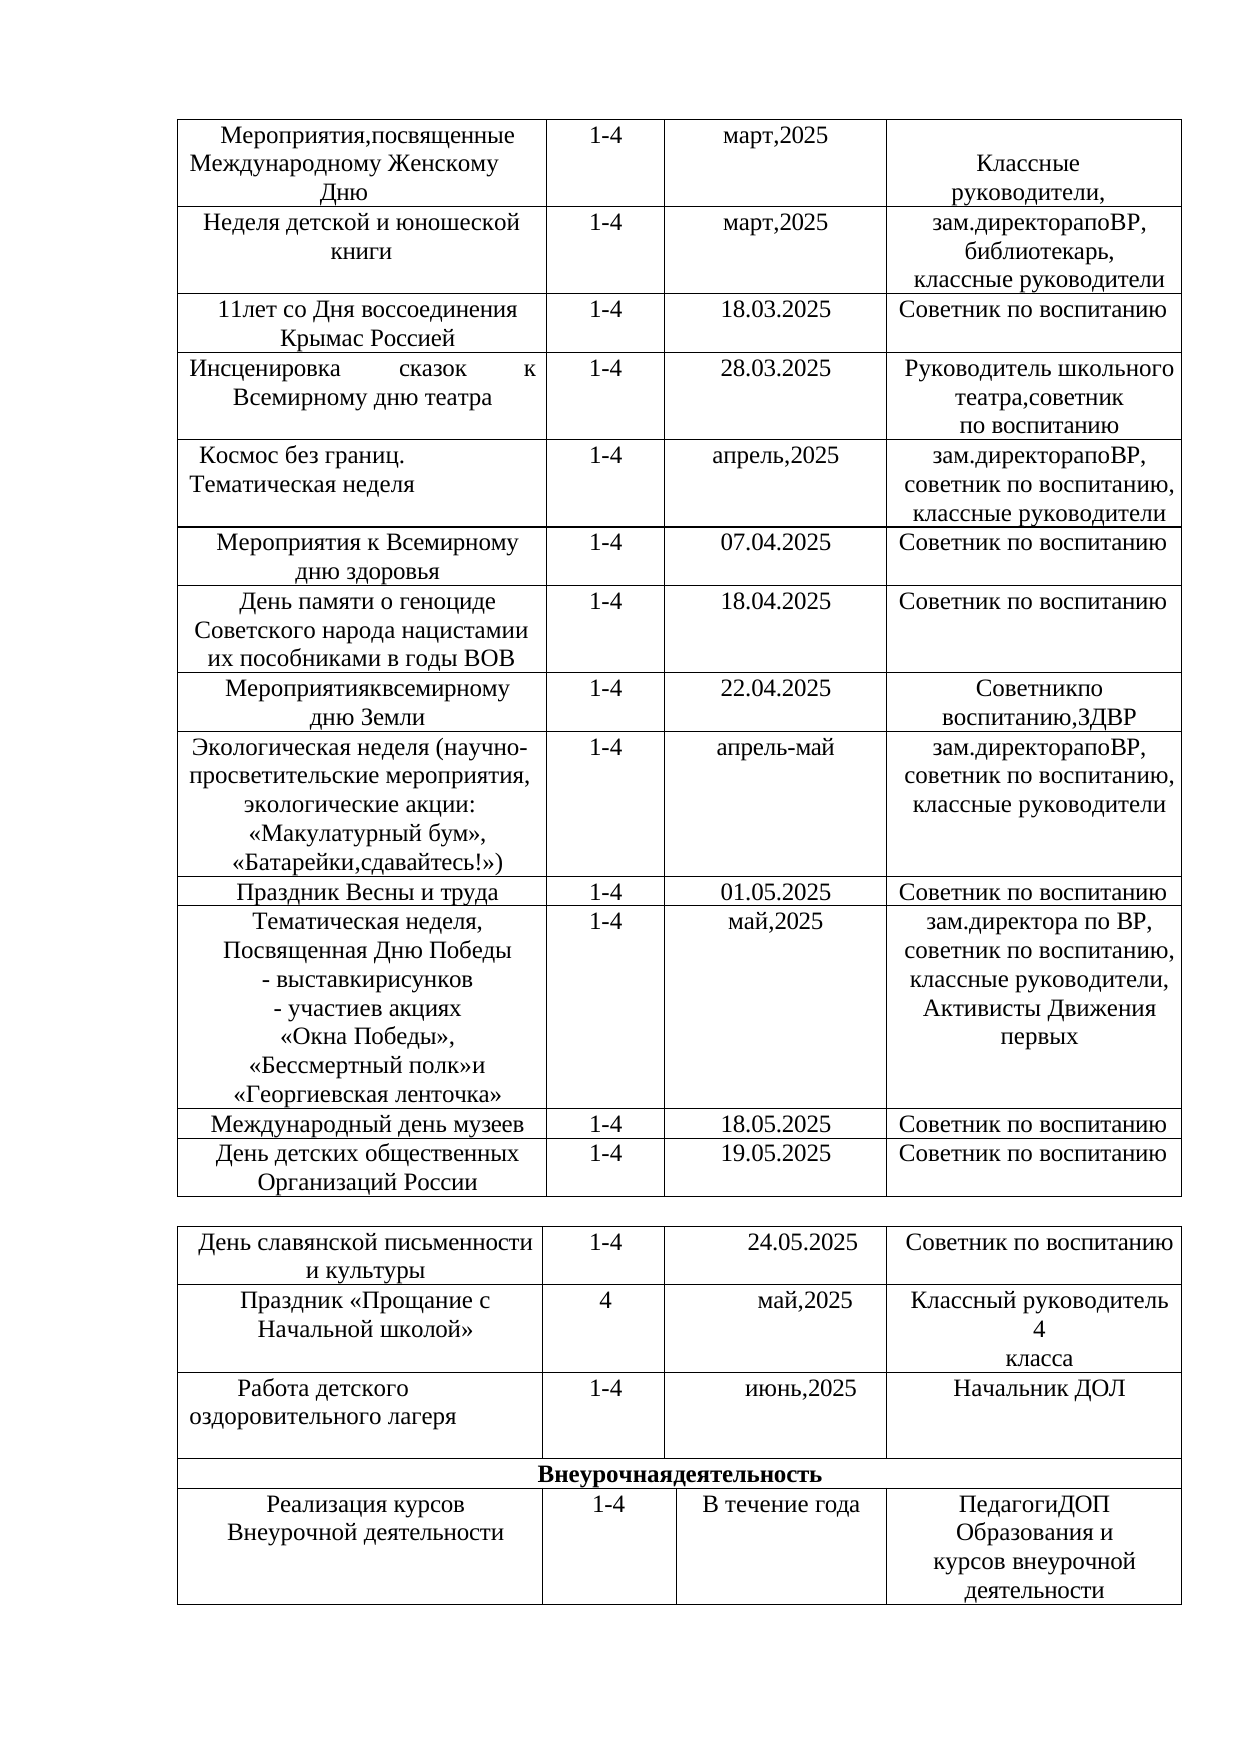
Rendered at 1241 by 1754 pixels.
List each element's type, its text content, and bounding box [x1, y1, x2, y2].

table_header Советник по воспитанию [887, 1227, 1181, 1284]
table_cell Реализация курсов Внеурочной деятельности [178, 1489, 542, 1604]
table_cell 1-4 [547, 732, 664, 876]
table_cell Космос без границ. Тематическая неделя [178, 440, 546, 526]
table_cell 1-4 [547, 440, 664, 526]
table_cell Международный день музеев [178, 1109, 546, 1137]
table_cell 4 [543, 1285, 664, 1372]
table_cell Мероприятияквсемирному дню Земли [178, 673, 546, 731]
table_header 24.05.2025 [665, 1227, 886, 1284]
table_cell Праздник Весны и труда [178, 877, 546, 905]
table_cell 1-4 [547, 294, 664, 352]
table_cell Советник по воспитанию [887, 528, 1181, 585]
table_cell 1-4 [547, 673, 664, 731]
table_cell 1-4 [543, 1373, 664, 1458]
table_cell зам.директорапоВР, советник по воспитанию, классные руководители [887, 440, 1181, 526]
table_cell Внеурочнаядеятельность [178, 1459, 1181, 1488]
table_cell Классный руководитель 4 класса [887, 1285, 1181, 1372]
table_cell Советник по воспитанию [887, 1109, 1181, 1137]
table_cell ПедагогиДОП Образования и курсов внеурочной деятельности [887, 1489, 1181, 1604]
table_cell 1-4 [547, 906, 664, 1108]
table_cell Руководитель школьного театра,советник по воспитанию [887, 353, 1181, 439]
table_cell 19.05.2025 [665, 1139, 886, 1196]
table_cell зам.директорапоВР, советник по воспитанию, классные руководители [887, 732, 1181, 876]
table_cell 1-4 [547, 120, 664, 206]
table_cell май,2025 [665, 1285, 886, 1372]
table_cell апрель-май [665, 732, 886, 876]
table_cell Мероприятия,посвященные Международному Женскому Дню [178, 120, 546, 206]
table_cell В течение года [677, 1489, 886, 1604]
table_cell День детских общественных Организаций России [178, 1139, 546, 1196]
table_cell 1-4 [547, 353, 664, 439]
table_cell Советник по воспитанию [887, 1139, 1181, 1196]
table_cell Неделя детской и юношеской книги [178, 207, 546, 293]
table_cell 28.03.2025 [665, 353, 886, 439]
table_cell 1-4 [547, 528, 664, 585]
table_cell зам.директорапоВР, библиотекарь, классные руководители [887, 207, 1181, 293]
table_cell 11лет со Дня воссоединения Крымас Россией [178, 294, 546, 352]
table_cell 1-4 [547, 877, 664, 905]
table_cell Советник по воспитанию [887, 294, 1181, 352]
table_cell 18.04.2025 [665, 586, 886, 672]
table_cell Советникпо воспитанию,ЗДВР [887, 673, 1181, 731]
table_cell 1-4 [547, 1139, 664, 1196]
table_cell июнь,2025 [665, 1373, 886, 1458]
table_cell Экологическая неделя (научно- просветительские мероприятия, экологические акции: «Макулатурный бум», «Батарейки,сдавайтесь!») [178, 732, 546, 876]
table_cell Начальник ДОЛ [887, 1373, 1181, 1458]
table_cell Классные руководители, [887, 120, 1181, 206]
table_cell Праздник «Прощание с Начальной школой» [178, 1285, 542, 1372]
table_cell апрель,2025 [665, 440, 886, 526]
table_cell 1-4 [547, 207, 664, 293]
table_cell май,2025 [665, 906, 886, 1108]
table_header 1-4 [543, 1227, 664, 1284]
table_cell зам.директора по ВР, советник по воспитанию, классные руководители, Активисты Движения первых [887, 906, 1181, 1108]
table_cell Советник по воспитанию [887, 877, 1181, 905]
table_cell 01.05.2025 [665, 877, 886, 905]
table_cell 22.04.2025 [665, 673, 886, 731]
table_cell Инсценировка сказок к Всемирному дню театра [178, 353, 546, 439]
table_cell 18.05.2025 [665, 1109, 886, 1137]
table_cell 18.03.2025 [665, 294, 886, 352]
table_cell 1-4 [547, 586, 664, 672]
table_cell 07.04.2025 [665, 528, 886, 585]
table_cell март,2025 [665, 120, 886, 206]
table_cell День памяти о геноциде Советского народа нацистамии их пособниками в годы ВОВ [178, 586, 546, 672]
table_cell март,2025 [665, 207, 886, 293]
table_cell Мероприятия к Всемирному дню здоровья [178, 528, 546, 585]
table_cell Тематическая неделя, Посвященная Дню Победы выставкирисунков участиев акциях «Окна Победы», «Бессмертный полк»и «Георгиевская ленточка» [178, 906, 546, 1108]
table_cell Работа детского оздоровительного лагеря [178, 1373, 542, 1458]
table_cell 1-4 [547, 1109, 664, 1137]
table_cell 1-4 [543, 1489, 676, 1604]
table_header День славянской письменности и культуры [178, 1227, 542, 1284]
table_cell Советник по воспитанию [887, 586, 1181, 672]
